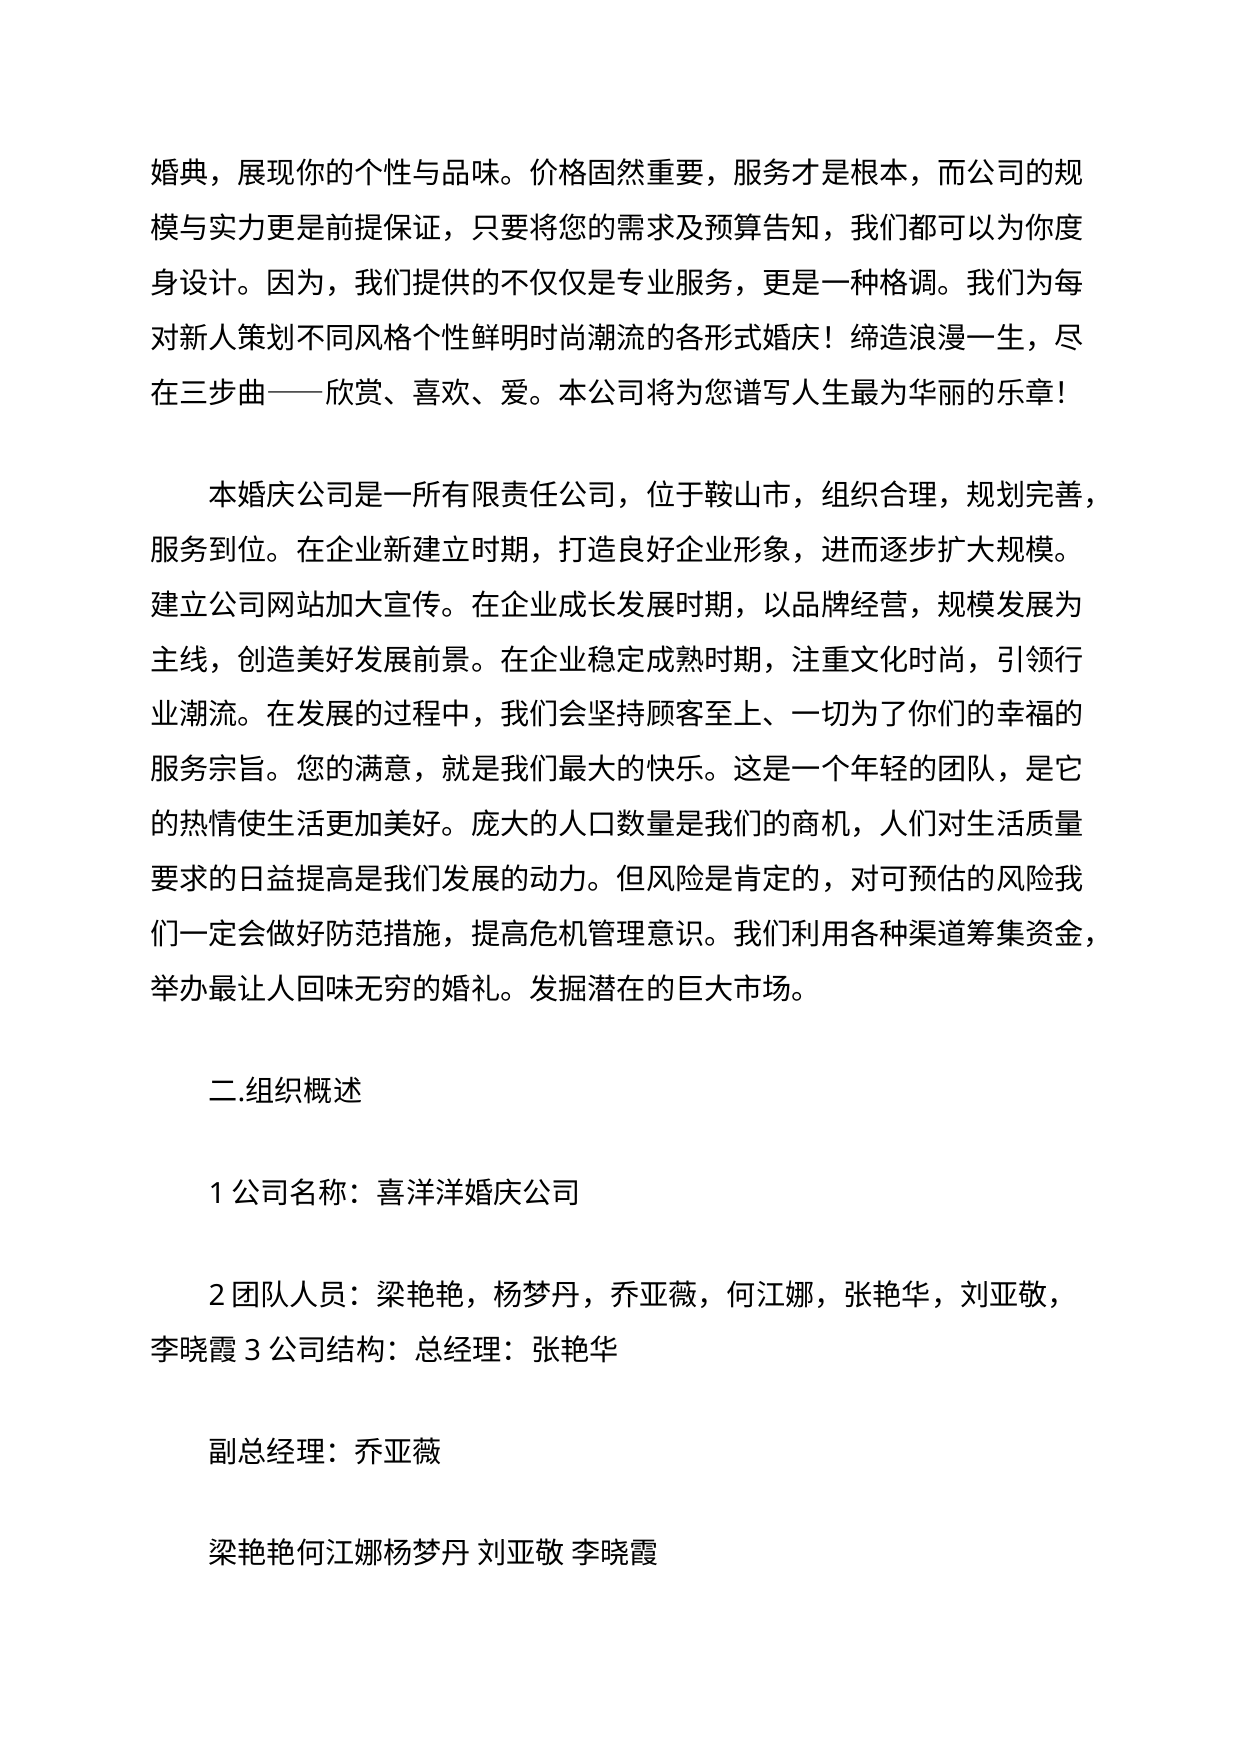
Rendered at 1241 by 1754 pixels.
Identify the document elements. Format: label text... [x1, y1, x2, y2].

text 副总经理：乔亚薇 [150, 1428, 1090, 1470]
text 2团队人员：梁艳艳，杨梦丹，乔亚薇，何江娜，张艳华，刘亚敬，李晓霞 3 公司结构：总经理：张艳华 [150, 1271, 1090, 1368]
text 本婚庆公司是一所有限责任公司，位于鞍山市，组织合理，规划完善，服务到位。在企业新建立时期，打造良好企业形象，进而逐步扩大规模。建立公司网站加大宣传。在企业成长发展时期，以品牌经营，规模发展为主线，创造美好发展前景。在企业稳定成熟时期，注重文化时尚，引领行业潮流。在发展的过程中，我们会坚持顾客至上、一切为了你们的幸福的服务宗旨。您的满意，就是我们最大的快乐。这是一个年轻的团队，是它的热情使生活更加美好。庞大的人口数量是我们的商机，人们对生活质量要求的日益提高是我们发展的动力。但风险是肯定的，对可预估的风险我们一定会做好防范措施，提高危机管理意识。我们利用各种渠道筹集资金，举办最让人回味无穷的婚礼。发掘潜在的巨大市场。 [150, 471, 1090, 1008]
text 二.组织概述 [150, 1067, 1090, 1109]
text 梁艳艳何江娜杨梦丹 刘亚敬 李晓霞 [150, 1530, 1090, 1572]
text 1公司名称：喜洋洋婚庆公司 [150, 1169, 1090, 1212]
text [150, 150, 1090, 412]
